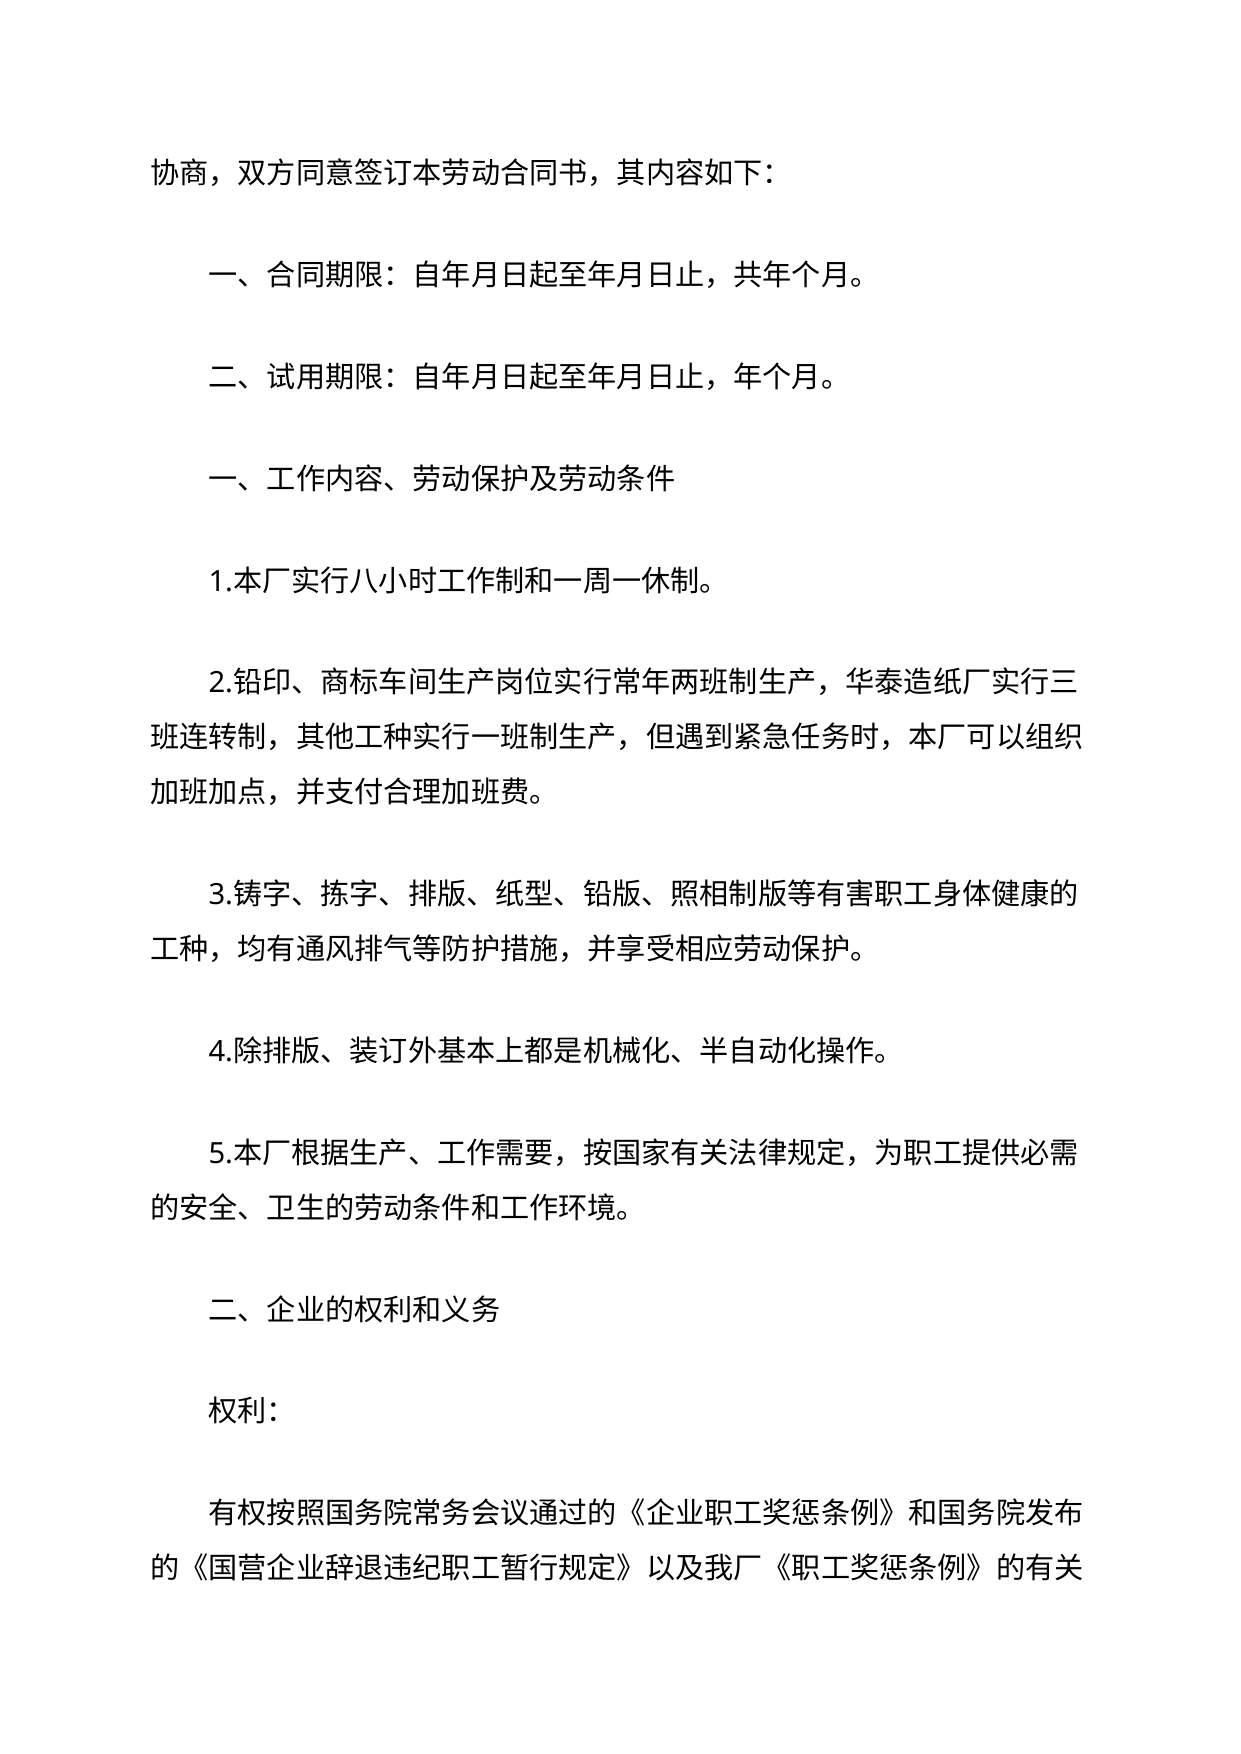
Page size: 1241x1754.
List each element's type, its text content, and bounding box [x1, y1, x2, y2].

text 2.铅印、商标车间生产岗位实行常年两班制生产，华泰造纸厂实行三班连转制，其他工种实行一班制生产，但遇到紧急任务时，本厂可以组织加班加点，并支付合理加班费。 [150, 659, 1090, 811]
text 3.铸字、拣字、排版、纸型、铅版、照相制版等有害职工身体健康的工种，均有通风排气等防护措施，并享受相应劳动保护。 [150, 871, 1090, 968]
text 权利： [150, 1388, 1090, 1430]
text 二、企业的权利和义务 [150, 1286, 1090, 1328]
text 5.本厂根据生产、工作需要，按国家有关法律规定，为职工提供必需的安全、卫生的劳动条件和工作环境。 [150, 1129, 1090, 1227]
text 二、试用期限：自年月日起至年月日止，年个月。 [150, 353, 1090, 396]
text 一、合同期限：自年月日起至年月日止，共年个月。 [150, 252, 1090, 294]
text 一、工作内容、劳动保护及劳动条件 [150, 455, 1090, 498]
text 1.本厂实行八小时工作制和一周一休制。 [150, 557, 1090, 599]
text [150, 150, 1090, 192]
text 4.除排版、装订外基本上都是机械化、半自动化操作。 [150, 1027, 1090, 1070]
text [150, 1490, 1090, 1587]
